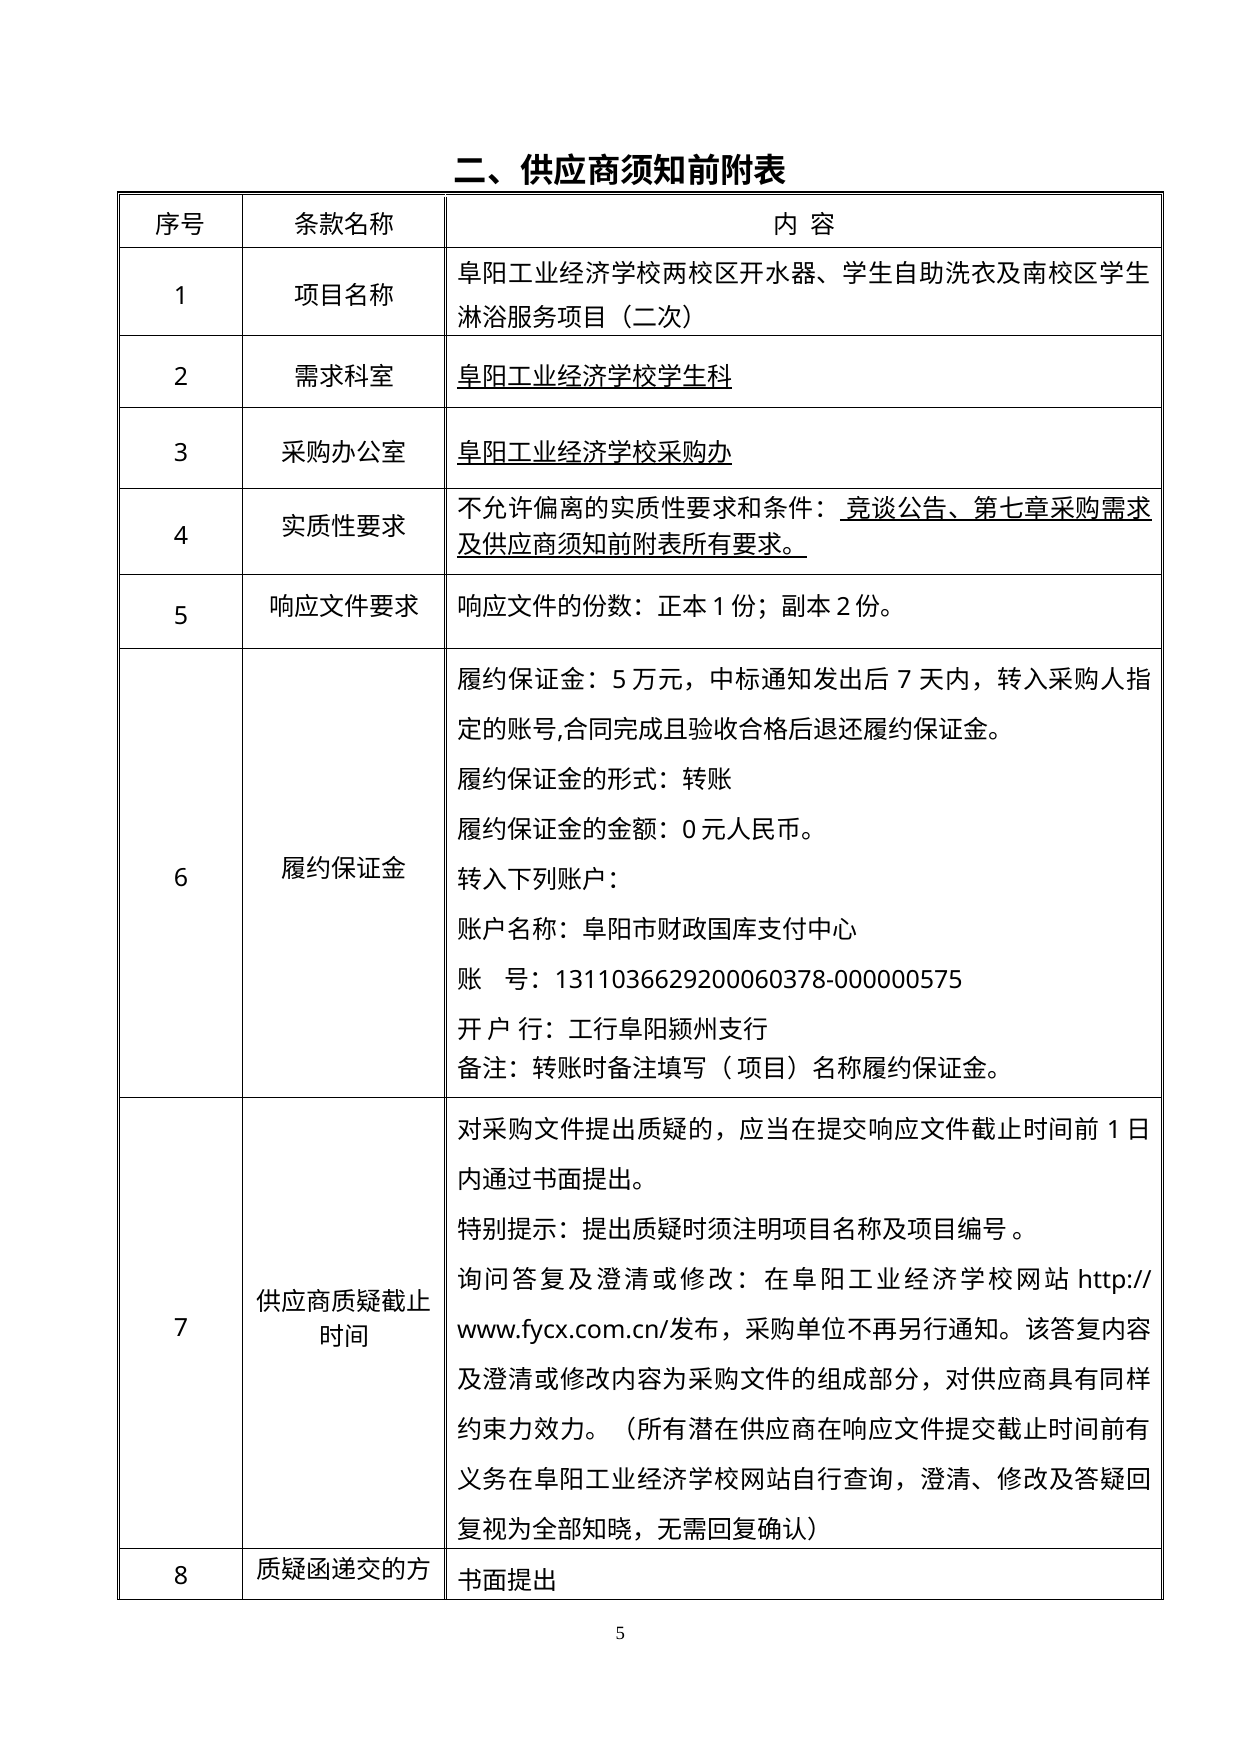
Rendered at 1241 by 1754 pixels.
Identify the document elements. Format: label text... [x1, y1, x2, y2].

table_cell 8 [120, 1549, 242, 1599]
table_cell 履约保证金：5万元，中标通知发出后 7 天内，转入采购人指定的账号,合同完成且验收合格后退还履约保证金。 履约保证金的形式：转账 履约保证金的金额：0元人民币。 转入下列账户： 账户名称：阜阳市财政国库支付中心 账 号：1311036629200060378-000000575 开 户 行：工行阜阳颍州支行 备注：转账时备注填写（ 项目）名称履约保证金。 [447, 649, 1161, 1097]
table_cell 实质性要求 [243, 489, 444, 573]
table_header 条款名称 [243, 193, 446, 247]
table_cell 响应文件要求 [243, 575, 444, 647]
table_header 内 容 [446, 195, 1161, 247]
table_cell 5 [120, 575, 242, 647]
table_header 序号 [120, 195, 242, 247]
table_cell 供应商质疑截止时间 [243, 1098, 444, 1548]
table_cell 6 [120, 649, 242, 1097]
text 二、供应商须知前附表 [130, 148, 1110, 191]
table_cell 不允许偏离的实质性要求和条件： 竞谈公告、第七章采购需求及供应商须知前附表所有要求。 [447, 489, 1161, 573]
table_cell 3 [120, 408, 242, 487]
table_cell 阜阳工业经济学校采购办 [447, 408, 1161, 487]
table_cell 7 [120, 1098, 242, 1548]
table_cell 阜阳工业经济学校两校区开水器、学生自助洗衣及南校区学生淋浴服务项目（二次） [447, 248, 1161, 335]
table_cell 1 [120, 248, 242, 335]
table_cell 质疑函递交的方式 [243, 1549, 444, 1599]
table_cell 对采购文件提出质疑的，应当在提交响应文件截止时间前1日内通过书面提出。 特别提示：提出质疑时须注明项目名称及项目编号 。 询问答复及澄清或修改：在阜阳工业经济学校网站http://www.fycx.com.cn/发布，采购单位不再另行通知。该答复内容及澄清或修改内容为采购文件的组成部分，对供应商具有同样约束力效力。（所有潜在供应商在响应文件提交截止时间前有义务在阜阳工业经济学校网站自行查询，澄清、修改及答疑回复视为全部知晓，无需回复确认） [447, 1098, 1161, 1548]
table_cell 采购办公室 [243, 408, 444, 487]
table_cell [447, 1549, 1161, 1599]
table_cell 2 [120, 336, 242, 407]
table_cell 4 [120, 489, 242, 573]
table_cell 项目名称 [243, 248, 444, 335]
table_cell 履约保证金 [243, 649, 444, 1097]
table_cell 响应文件的份数：正本1份；副本2份。 [447, 575, 1161, 647]
table_cell 需求科室 [243, 336, 444, 407]
table_cell 阜阳工业经济学校学生科 [447, 336, 1161, 407]
